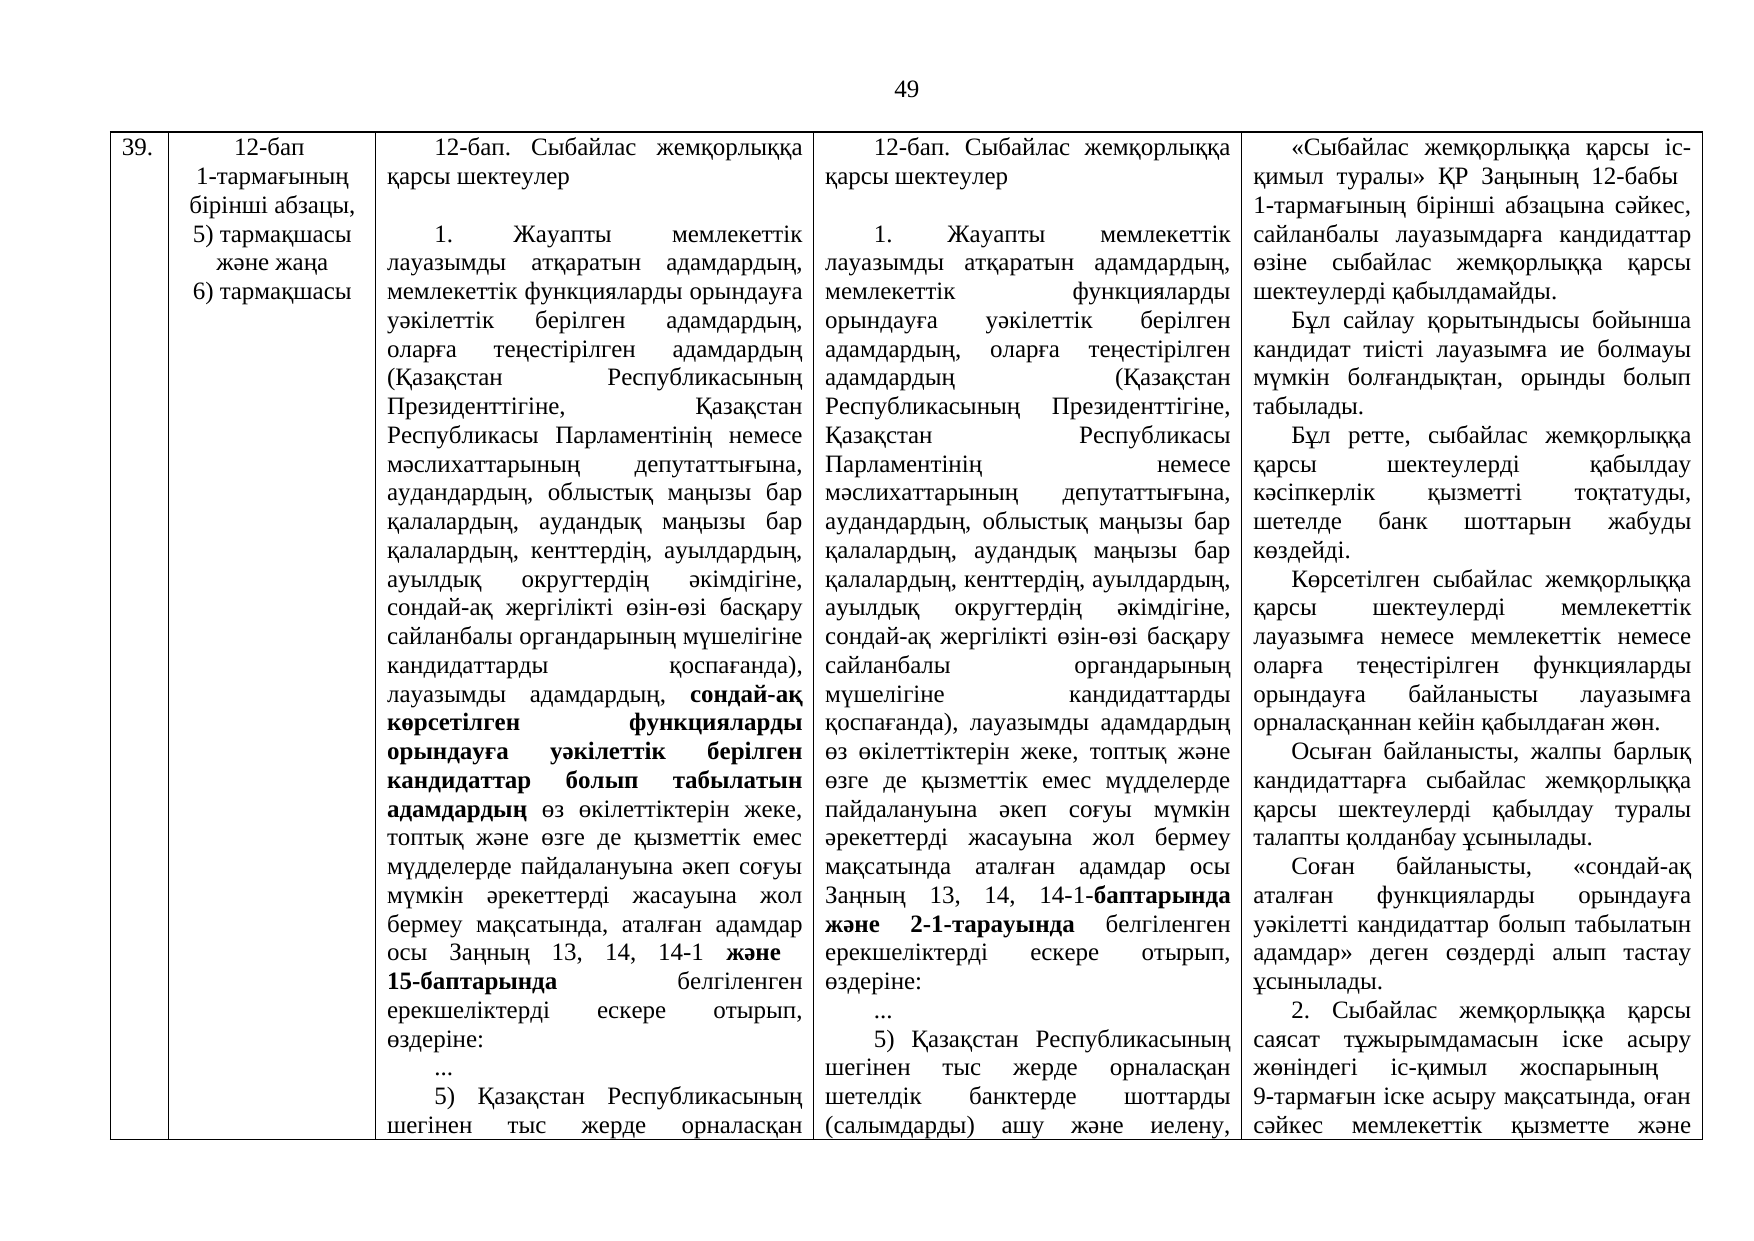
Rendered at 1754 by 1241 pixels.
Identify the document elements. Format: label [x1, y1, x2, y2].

table_cell [111, 133, 168, 1139]
table_cell [814, 133, 1241, 1139]
table_cell [376, 133, 813, 1139]
table_cell [1242, 133, 1702, 1139]
table_cell [169, 133, 375, 1139]
